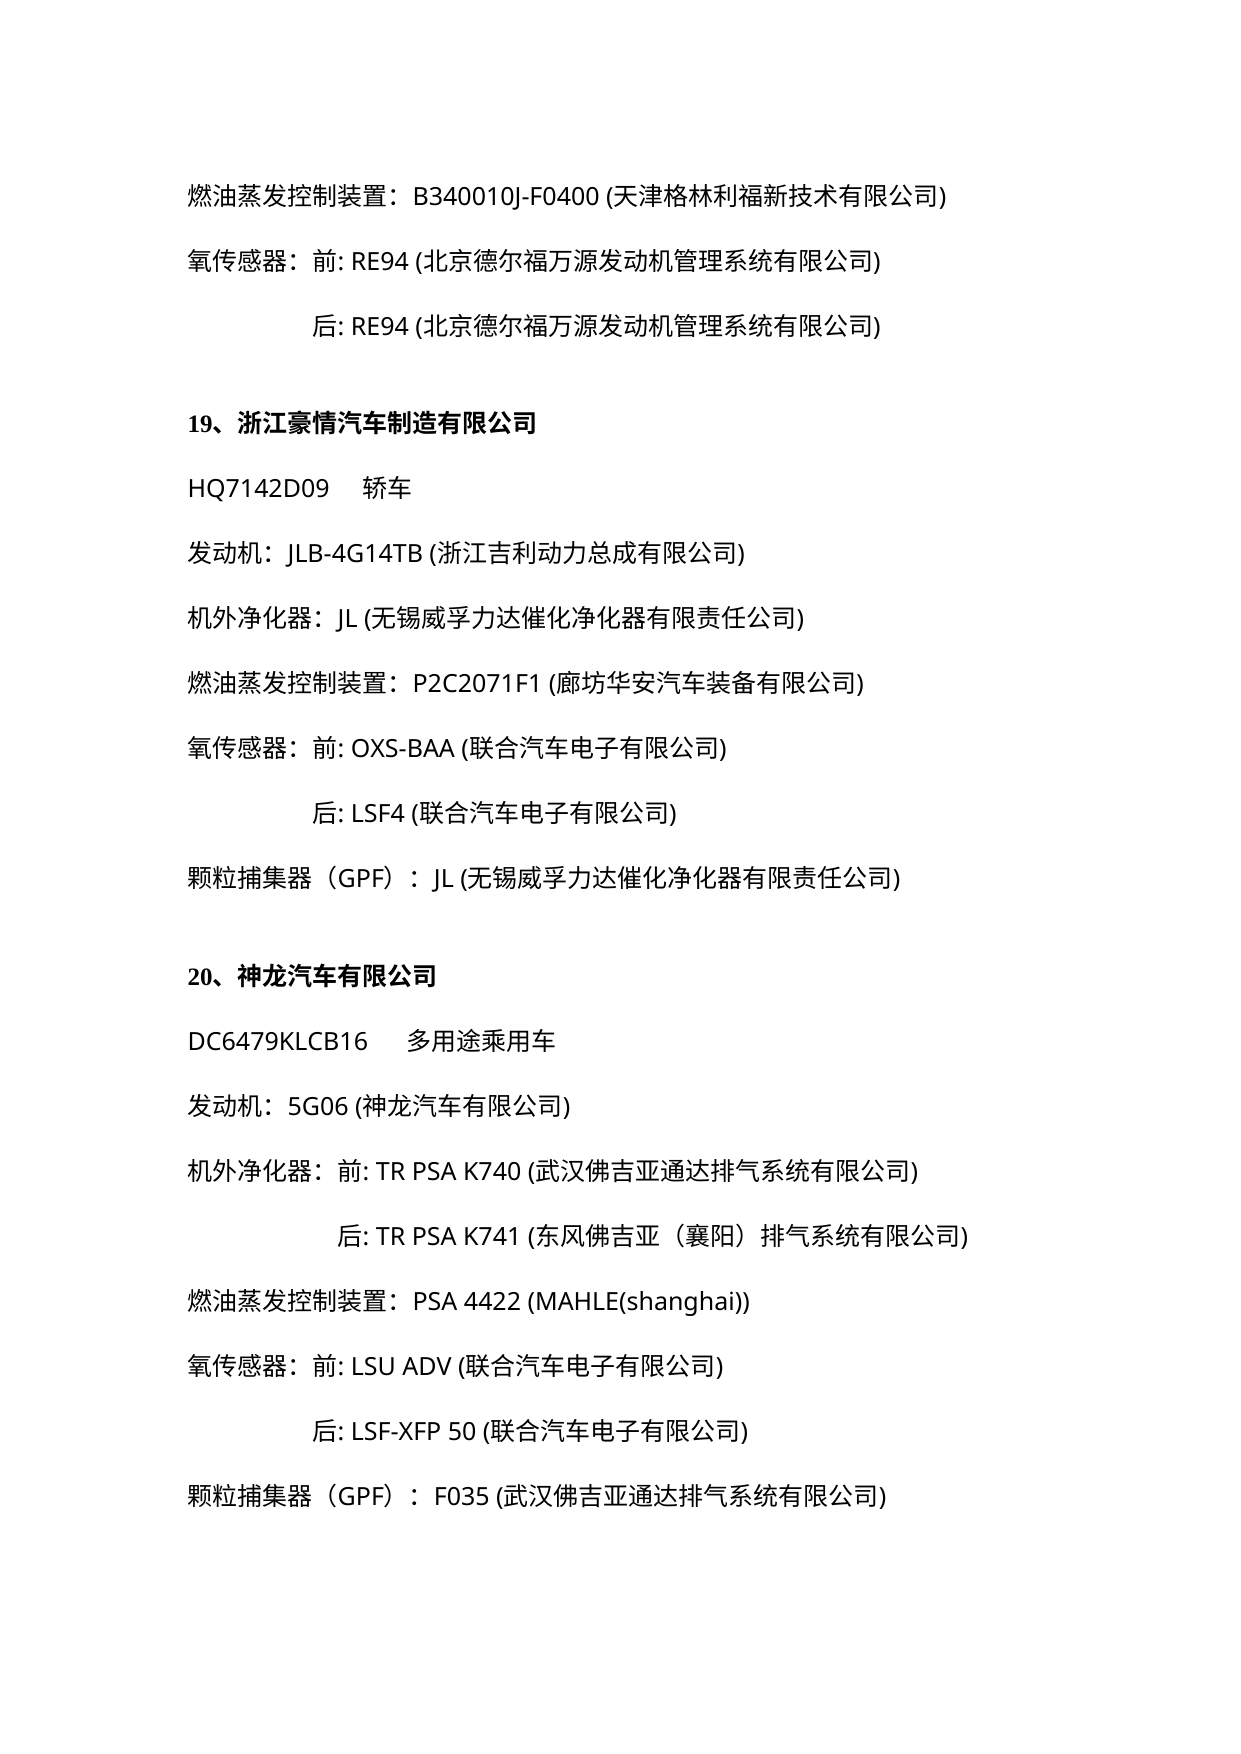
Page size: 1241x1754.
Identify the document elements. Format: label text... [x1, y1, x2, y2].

text 氧传感器：前: RE94 (北京德尔福万源发动机管理系统有限公司) [187, 227, 1053, 292]
text 燃油蒸发控制装置：PSA 4422 (MAHLE(shanghai)) [187, 1267, 1053, 1332]
text 氧传感器：前: LSU ADV (联合汽车电子有限公司) [187, 1332, 1053, 1397]
text 氧传感器：前: OXS-BAA (联合汽车电子有限公司) [187, 714, 1053, 779]
text 发动机：5G06 (神龙汽车有限公司) [187, 1072, 1053, 1137]
text 机外净化器：JL (无锡威孚力达催化净化器有限责任公司) [187, 584, 1053, 649]
text 19、浙江豪情汽车制造有限公司 [187, 389, 1053, 454]
text HQ7142D09 轿车 [187, 454, 1053, 519]
text 后: TR PSA K741 (东风佛吉亚（襄阳）排气系统有限公司) [187, 1202, 1053, 1267]
text 燃油蒸发控制装置：P2C2071F1 (廊坊华安汽车装备有限公司) [187, 649, 1053, 714]
text 发动机：JLB-4G14TB (浙江吉利动力总成有限公司) [187, 519, 1053, 584]
text DC6479KLCB16 多用途乘用车 [187, 1007, 1053, 1072]
text 机外净化器：前: TR PSA K740 (武汉佛吉亚通达排气系统有限公司) [187, 1137, 1053, 1202]
text 后: LSF4 (联合汽车电子有限公司) [187, 779, 1053, 844]
text 后: RE94 (北京德尔福万源发动机管理系统有限公司) [187, 292, 1053, 357]
text 20、神龙汽车有限公司 [187, 942, 1053, 1007]
text 颗粒捕集器（GPF）：F035 (武汉佛吉亚通达排气系统有限公司) [187, 1462, 1053, 1527]
text 颗粒捕集器（GPF）：JL (无锡威孚力达催化净化器有限责任公司) [187, 844, 1053, 909]
text 后: LSF-XFP 50 (联合汽车电子有限公司) [187, 1397, 1053, 1462]
text 燃油蒸发控制装置：B340010J-F0400 (天津格林利福新技术有限公司) [187, 162, 1053, 227]
